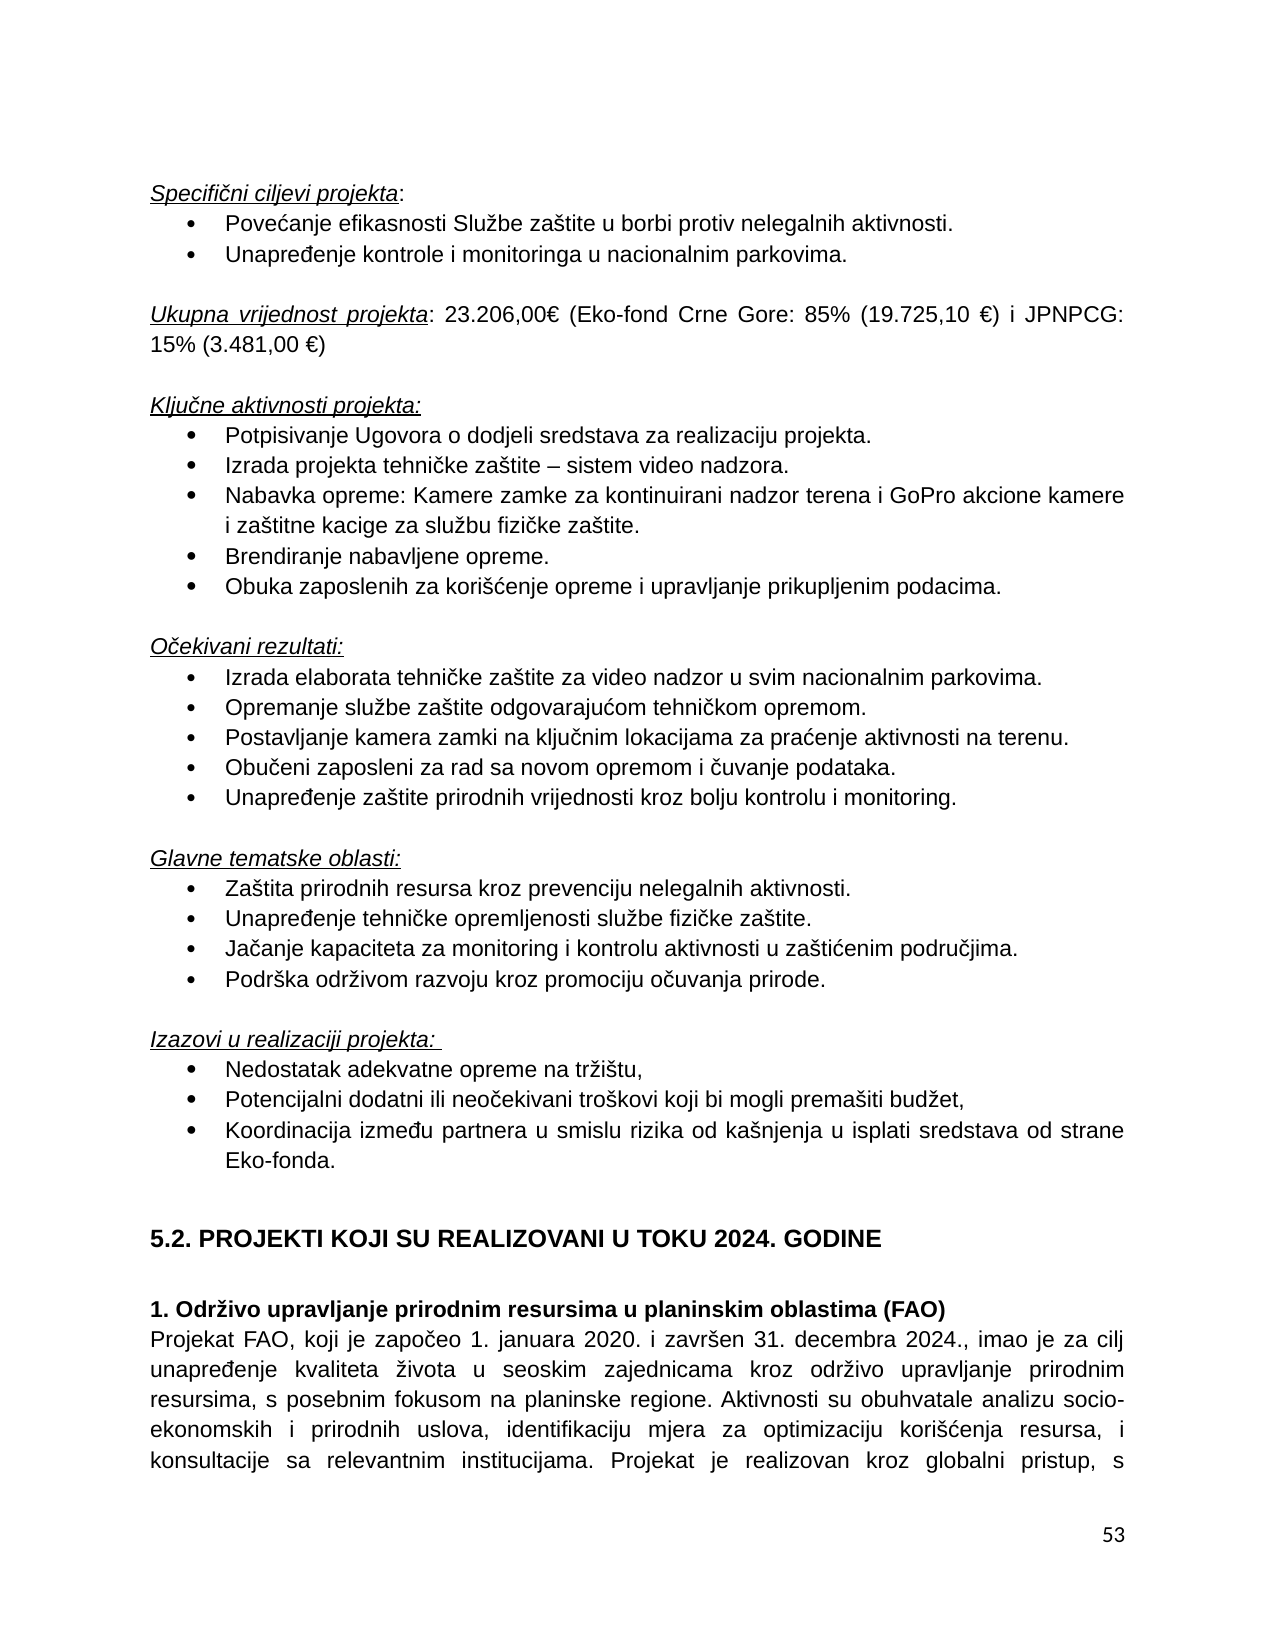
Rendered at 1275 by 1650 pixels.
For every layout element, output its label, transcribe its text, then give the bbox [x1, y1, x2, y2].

list Brendiranje nabavljene opreme. [187, 543, 1125, 569]
text Očekivani rezultati: [150, 633, 1125, 660]
list Nedostatak adekvatne opreme na tržištu, [187, 1056, 1125, 1083]
text Izazovi u realizaciji projekta: [150, 1026, 1125, 1052]
text Glavne tematske oblasti: [150, 845, 1125, 871]
list Postavljanje kamera zamki na ključnim lokacijama za praćenje aktivnosti na terenu. [187, 724, 1125, 750]
list Potpisivanje Ugovora o dodjeli sredstava za realizaciju projekta. [187, 422, 1125, 448]
text Ukupna vrijednost projekta: 23.206,00€ (Eko-fond Crne Gore: 85% (19.725,10 €) i JPNPCG: 15% (3.481,00 €) [150, 301, 1125, 358]
text 1. Održivo upravljanje prirodnim resursima u planinskim oblastima (FAO) [150, 1296, 1125, 1322]
list Potencijalni dodatni ili neočekivani troškovi koji bi mogli premašiti budžet, [187, 1086, 1125, 1113]
list Koordinacija između partnera u smislu rizika od kašnjenja u isplati sredstava od strane Eko-fonda. [187, 1117, 1125, 1173]
list Izrada elaborata tehničke zaštite za video nadzor u svim nacionalnim parkovima. [187, 663, 1125, 690]
list Jačanje kapaciteta za monitoring i kontrolu aktivnosti u zaštićenim područjima. [187, 935, 1125, 962]
text Specifični ciljevi projekta: [150, 180, 1125, 207]
text Ključne aktivnosti projekta: [150, 392, 1125, 418]
list Nabavka opreme: Kamere zamke za kontinuirani nadzor terena i GoPro akcione kamere i zaštitne kacige za službu fizičke zaštite. [187, 482, 1125, 539]
list Unapređenje zaštite prirodnih vrijednosti kroz bolju kontrolu i monitoring. [187, 784, 1125, 811]
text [150, 1326, 1125, 1473]
list Obučeni zaposleni za rad sa novom opremom i čuvanje podataka. [187, 754, 1125, 781]
subtitle 5.2. PROJEKTI KOJI SU REALIZOVANI U TOKU 2024. GODINE [150, 1224, 1125, 1253]
list Zaštita prirodnih resursa kroz prevenciju nelegalnih aktivnosti. [187, 875, 1125, 901]
list Unapređenje tehničke opremljenosti službe fizičke zaštite. [187, 905, 1125, 932]
list Povećanje efikasnosti Službe zaštite u borbi protiv nelegalnih aktivnosti. [187, 210, 1125, 237]
list Izrada projekta tehničke zaštite – sistem video nadzora. [187, 452, 1125, 478]
list Podrška održivom razvoju kroz promociju očuvanja prirode. [187, 966, 1125, 992]
list Unapređenje kontrole i monitoringa u nacionalnim parkovima. [187, 241, 1125, 267]
list Opremanje službe zaštite odgovarajućom tehničkom opremom. [187, 694, 1125, 720]
list Obuka zaposlenih za korišćenje opreme i upravljanje prikupljenim podacima. [187, 573, 1125, 599]
